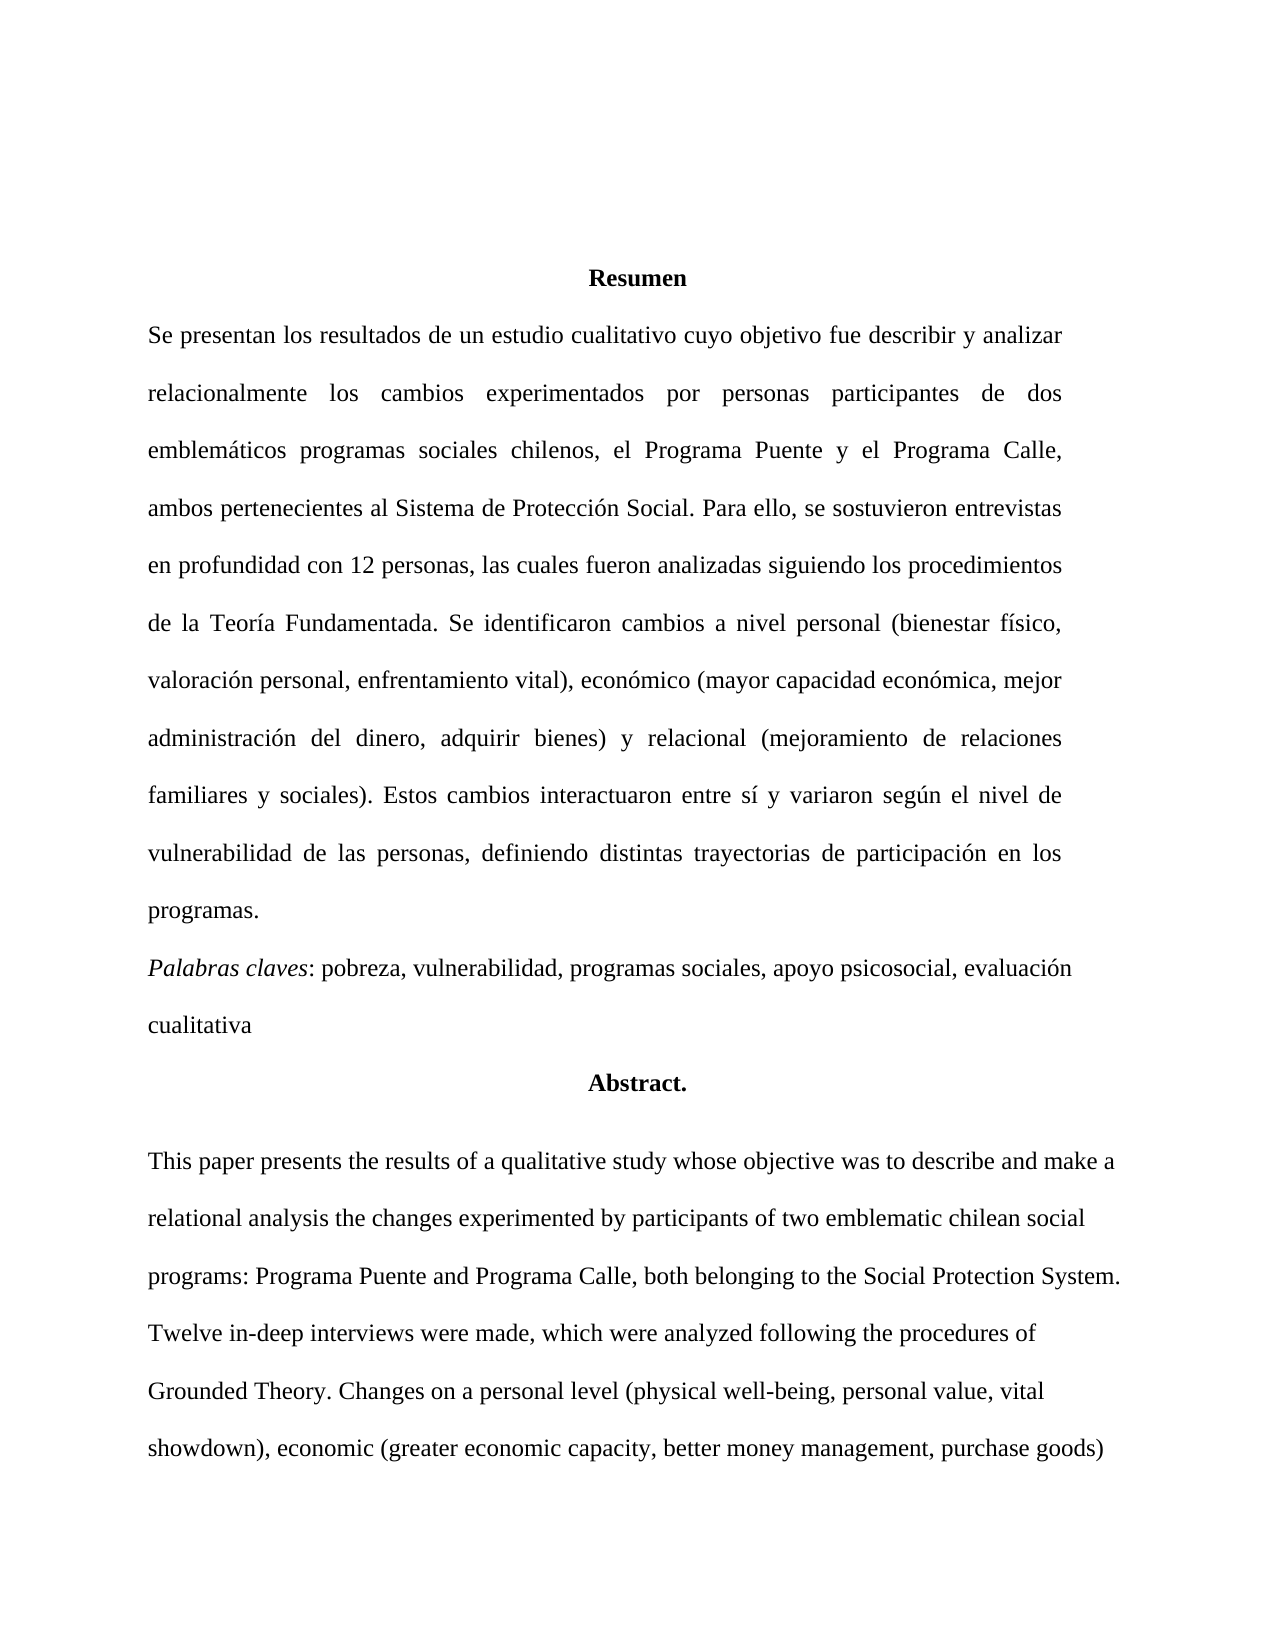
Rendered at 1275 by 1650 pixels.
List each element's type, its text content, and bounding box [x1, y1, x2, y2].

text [148, 1146, 1127, 1462]
text Abstract. [148, 1068, 1127, 1096]
text Se presentan los resultados de un estudio cualitativo cuyo objetivo fue describir y analizar relacionalmente los cambios experimentados por personas participantes de dos emblemáticos programas sociales chilenos, el Programa Puente y el Programa Calle, ambos pertenecientes al Sistema de Protección Social. Para ello, se sostuvieron entrevistas en profundidad con 12 personas, las cuales fueron analizadas siguiendo los procedimientos de la Teoría Fundamentada. Se identificaron cambios a nivel personal (bienestar físico, valoración personal, enfrentamiento vital), económico (mayor capacidad económica, mejor administración del dinero, adquirir bienes) y relacional (mejoramiento de relaciones familiares y sociales). Estos cambios interactuaron entre sí y variaron según el nivel de vulnerabilidad de las personas, definiendo distintas trayectorias de participación en los programas. [148, 320, 1063, 924]
text Palabras claves: pobreza, vulnerabilidad, programas sociales, apoyo psicosocial, evaluación cualitativa [148, 953, 1127, 1039]
text Resumen [148, 263, 1127, 291]
